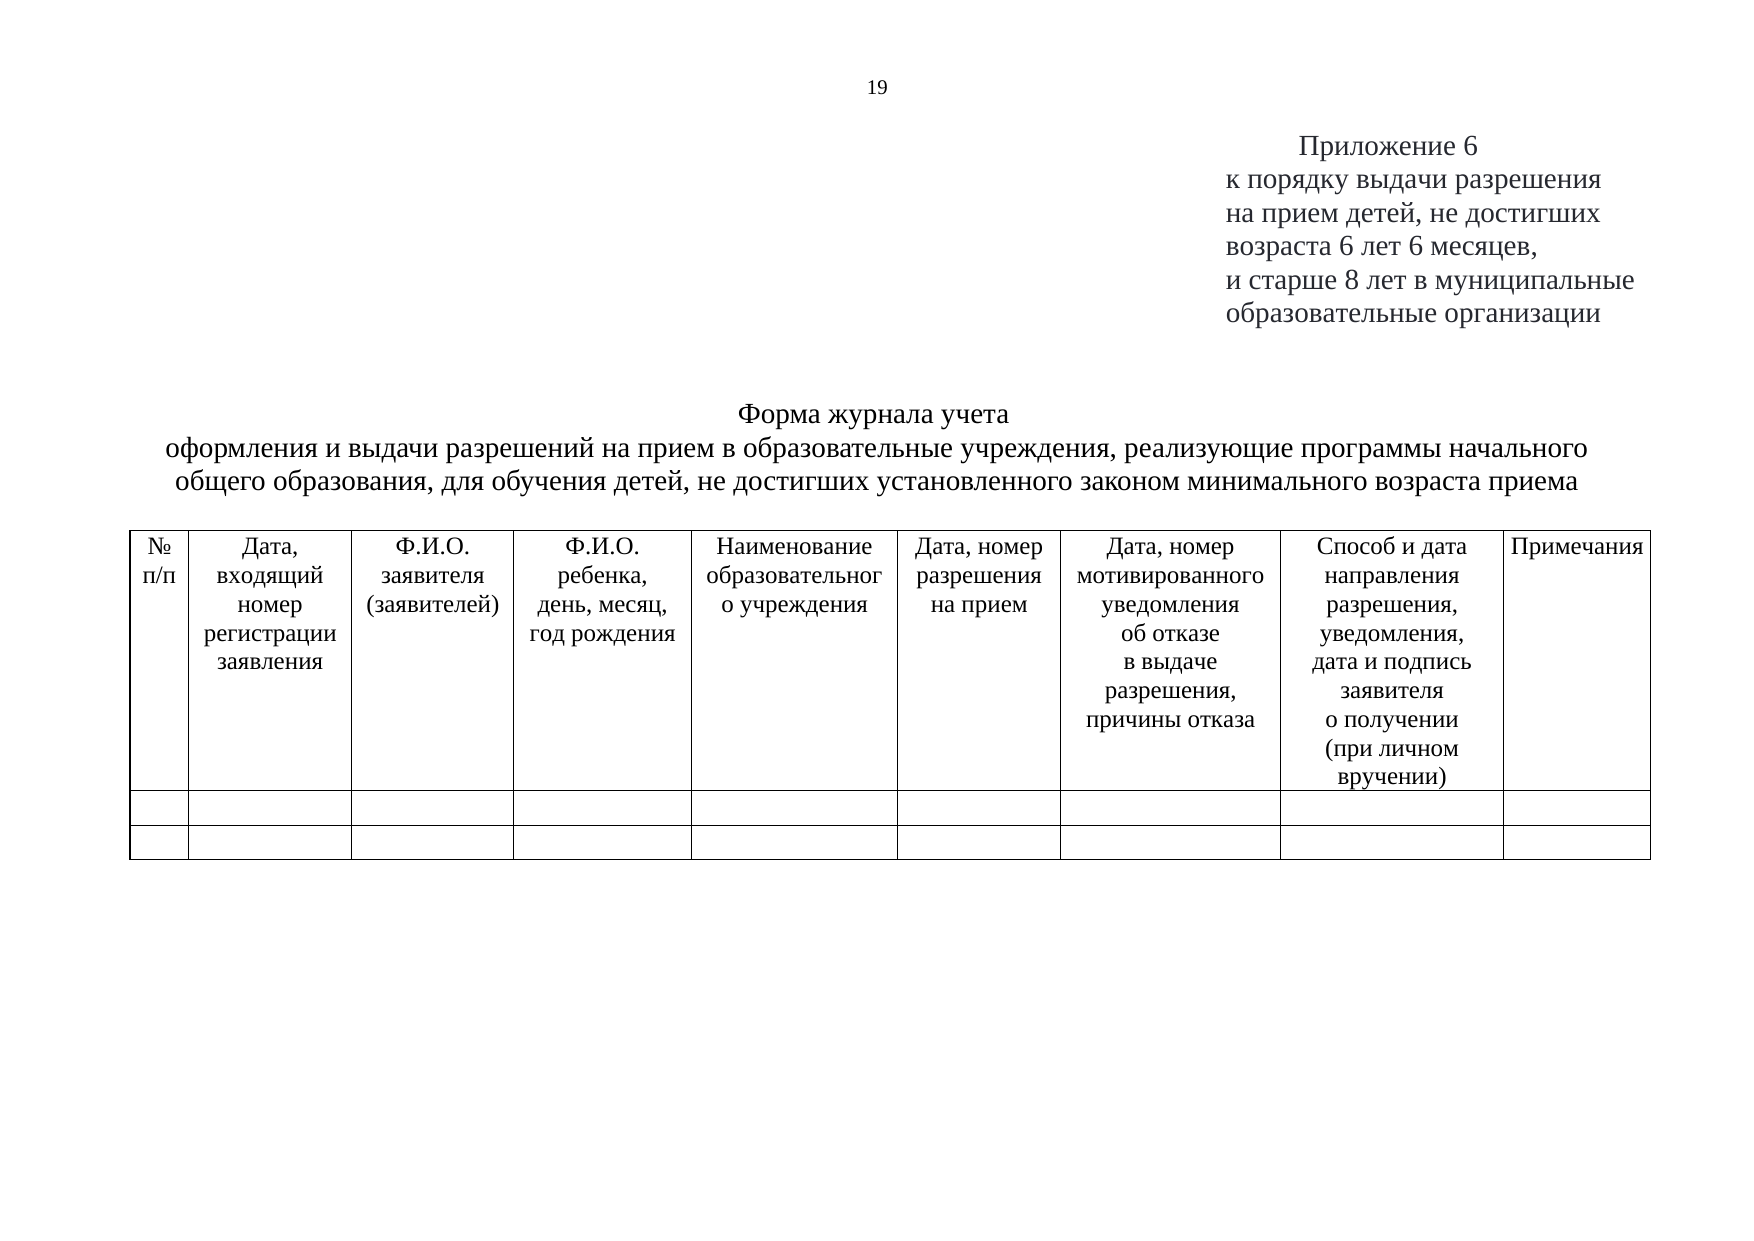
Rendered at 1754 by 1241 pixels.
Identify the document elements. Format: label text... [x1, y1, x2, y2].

table_cell [1281, 826, 1503, 859]
table_cell [131, 826, 188, 859]
text на прием детей, не достигших [1226, 195, 1636, 228]
table_cell [131, 791, 188, 825]
table_header Дата, номер разрешения на прием [898, 531, 1060, 790]
text образовательные организации [1226, 296, 1636, 329]
text и старше 8 лет в муниципальные [1226, 262, 1636, 296]
table_header Способ и дата направления разрешения, уведомления, дата и подпись заявителя о получении (при личном вручении) [1281, 531, 1503, 790]
table_cell [189, 791, 351, 825]
table_cell [1504, 791, 1650, 825]
table_header Дата, номер мотивированного уведомления об отказе в выдаче разрешения, причины отказа [1061, 531, 1280, 790]
table_cell [898, 791, 1060, 825]
table_cell [514, 826, 691, 859]
table_header Наименование образовательного учреждения [692, 531, 897, 790]
table_cell [352, 826, 513, 859]
text Приложение 6 к порядку выдачи разрешения [1226, 128, 1636, 195]
text возраста 6 лет 6 месяцев, [1226, 228, 1636, 262]
table_cell [692, 826, 897, 859]
table_header Примечания [1504, 531, 1650, 790]
table_cell [514, 791, 691, 825]
table_header Ф.И.О. заявителя (заявителей) [352, 531, 513, 790]
table_cell [1281, 791, 1503, 825]
table_cell [1061, 826, 1280, 859]
table_cell [189, 826, 351, 859]
table_header № п/п [131, 531, 188, 790]
subtitle Форма журнала учета оформления и выдачи разрешений на прием в образовательные учреждения, реализующие программы начального общего образования, для обучения детей, не достигших установленного законом минимального возраста приема [118, 396, 1636, 497]
table_header Ф.И.О. ребенка, день, месяц, год рождения [514, 531, 691, 790]
table_cell [352, 791, 513, 825]
table_cell [898, 826, 1060, 859]
table_cell [692, 791, 897, 825]
table_cell [1504, 826, 1650, 859]
table_header Дата, входящий номер регистрации заявления [189, 531, 351, 790]
table_cell [1061, 791, 1280, 825]
